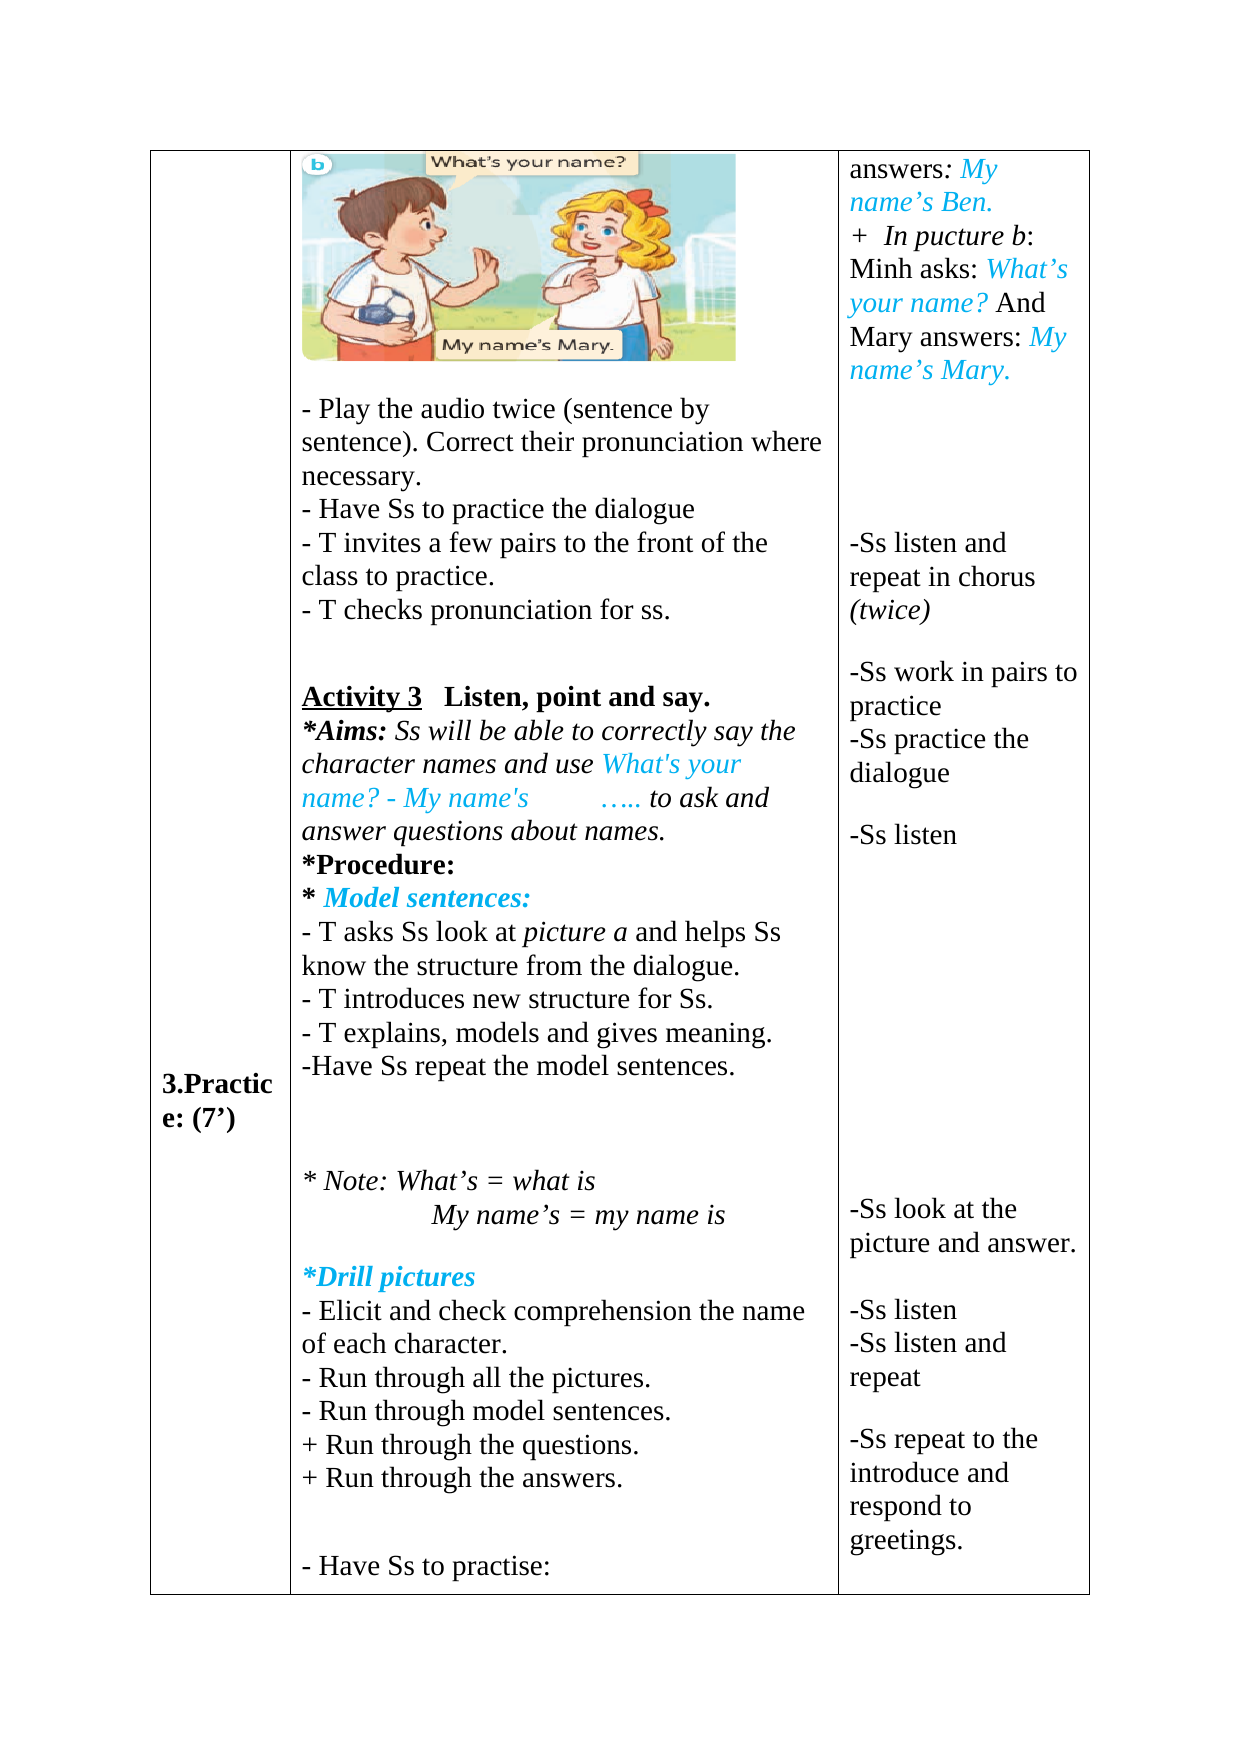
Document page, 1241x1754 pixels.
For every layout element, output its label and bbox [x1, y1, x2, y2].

table_cell [839, 151, 1089, 1594]
table_cell [151, 151, 290, 1594]
table_cell [291, 151, 838, 1594]
picture [301, 151, 736, 362]
